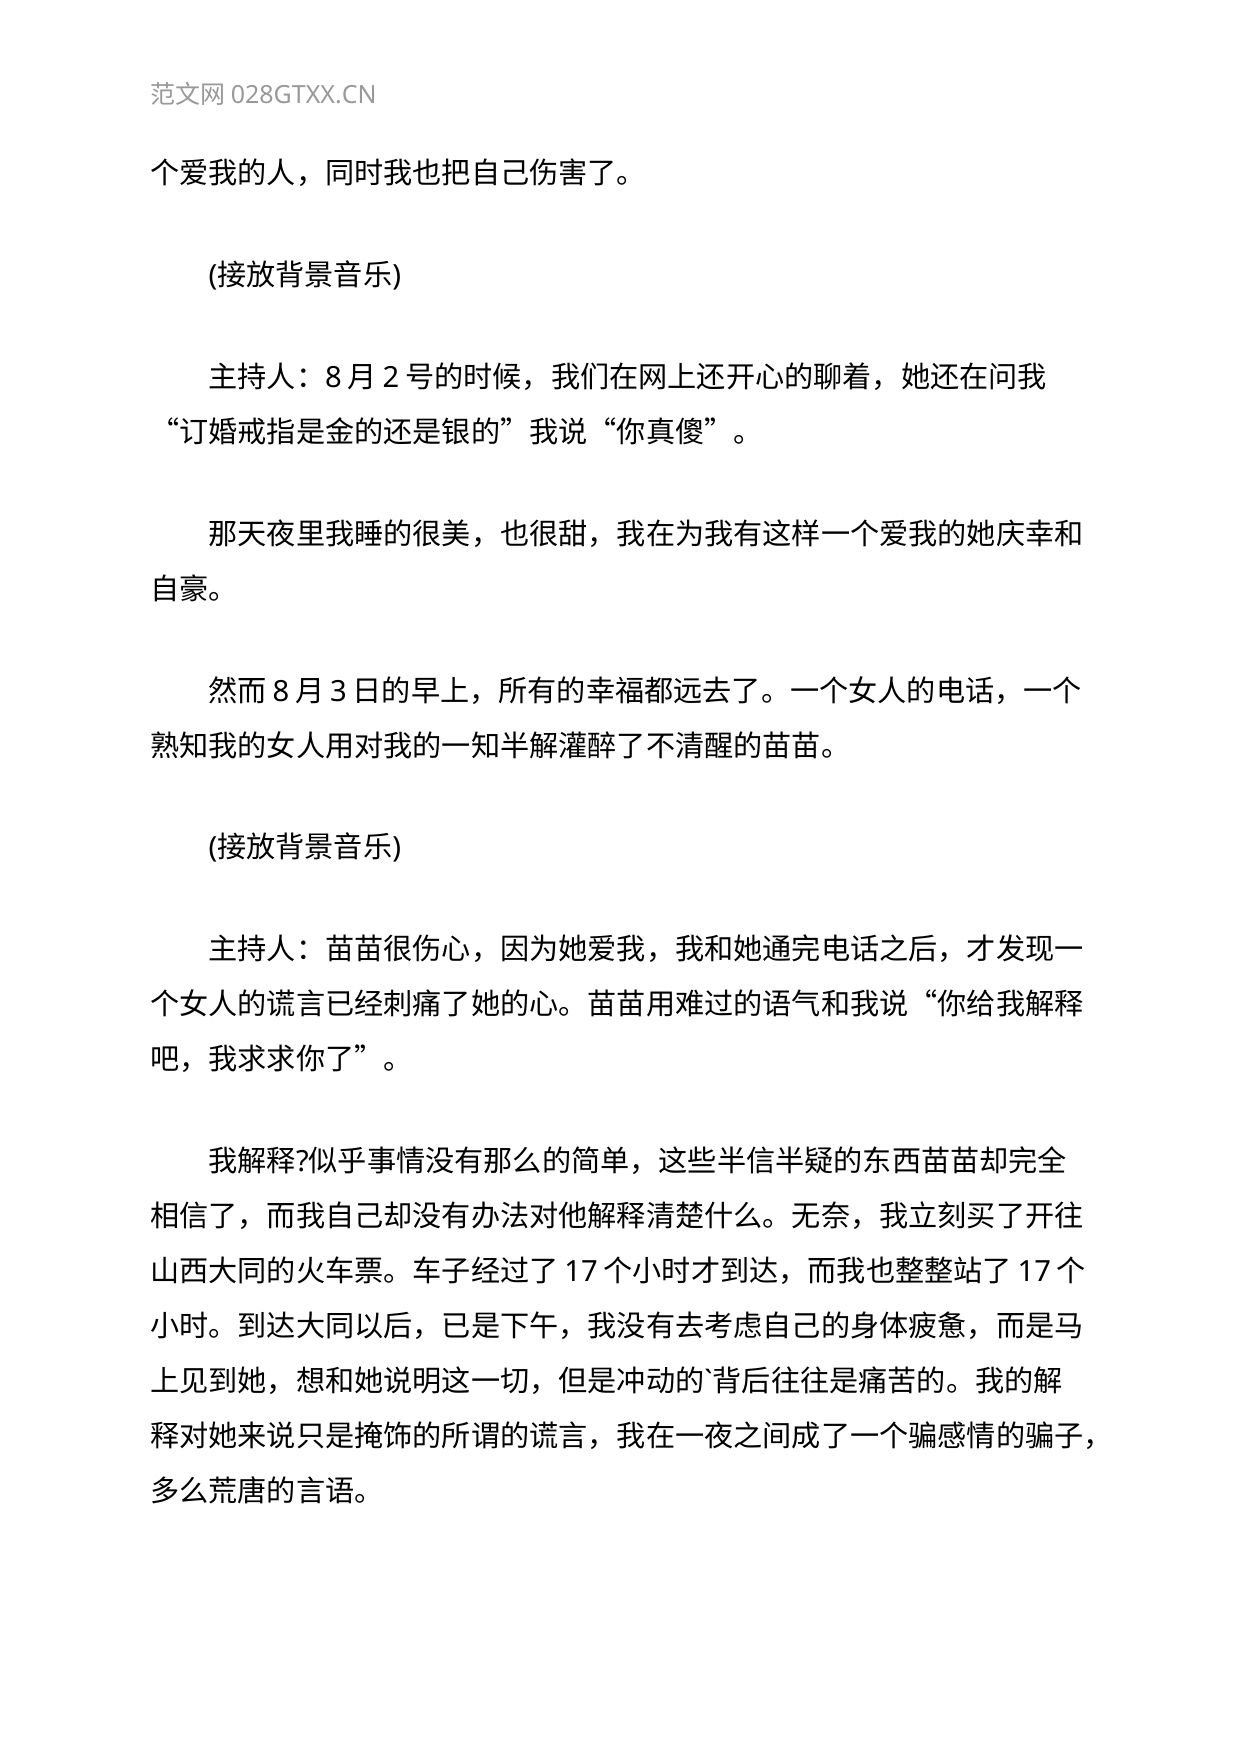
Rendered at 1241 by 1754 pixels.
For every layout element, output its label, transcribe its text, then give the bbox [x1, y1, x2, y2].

text 我解释?似乎事情没有那么的简单，这些半信半疑的东西苗苗却完全相信了，而我自己却没有办法对他解释清楚什么。无奈，我立刻买了开往山西大同的火车票。车子经过了17个小时才到达，而我也整整站了17个小时。到达大同以后，已是下午，我没有去考虑自己的身体疲惫，而是马上见到她，想和她说明这一切，但是冲动的`背后往往是痛苦的。我的解释对她来说只是掩饰的所谓的谎言，我在一夜之间成了一个骗感情的骗子，多么荒唐的言语。 [150, 1137, 1090, 1509]
text 然而8月3日的早上，所有的幸福都远去了。一个女人的电话，一个熟知我的女人用对我的一知半解灌醉了不清醒的苗苗。 [150, 667, 1090, 764]
text (接放背景音乐) [150, 824, 1090, 866]
text 主持人：8月2号的时候，我们在网上还开心的聊着，她还在问我“订婚戒指是金的还是银的”我说“你真傻”。 [150, 354, 1090, 451]
text 那天夜里我睡的很美，也很甜，我在为我有这样一个爱我的她庆幸和自豪。 [150, 511, 1090, 608]
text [150, 150, 1090, 192]
text (接放背景音乐) [150, 252, 1090, 294]
text 主持人：苗苗很伤心，因为她爱我，我和她通完电话之后，才发现一个女人的谎言已经刺痛了她的心。苗苗用难过的语气和我说“你给我解释吧，我求求你了”。 [150, 926, 1090, 1078]
